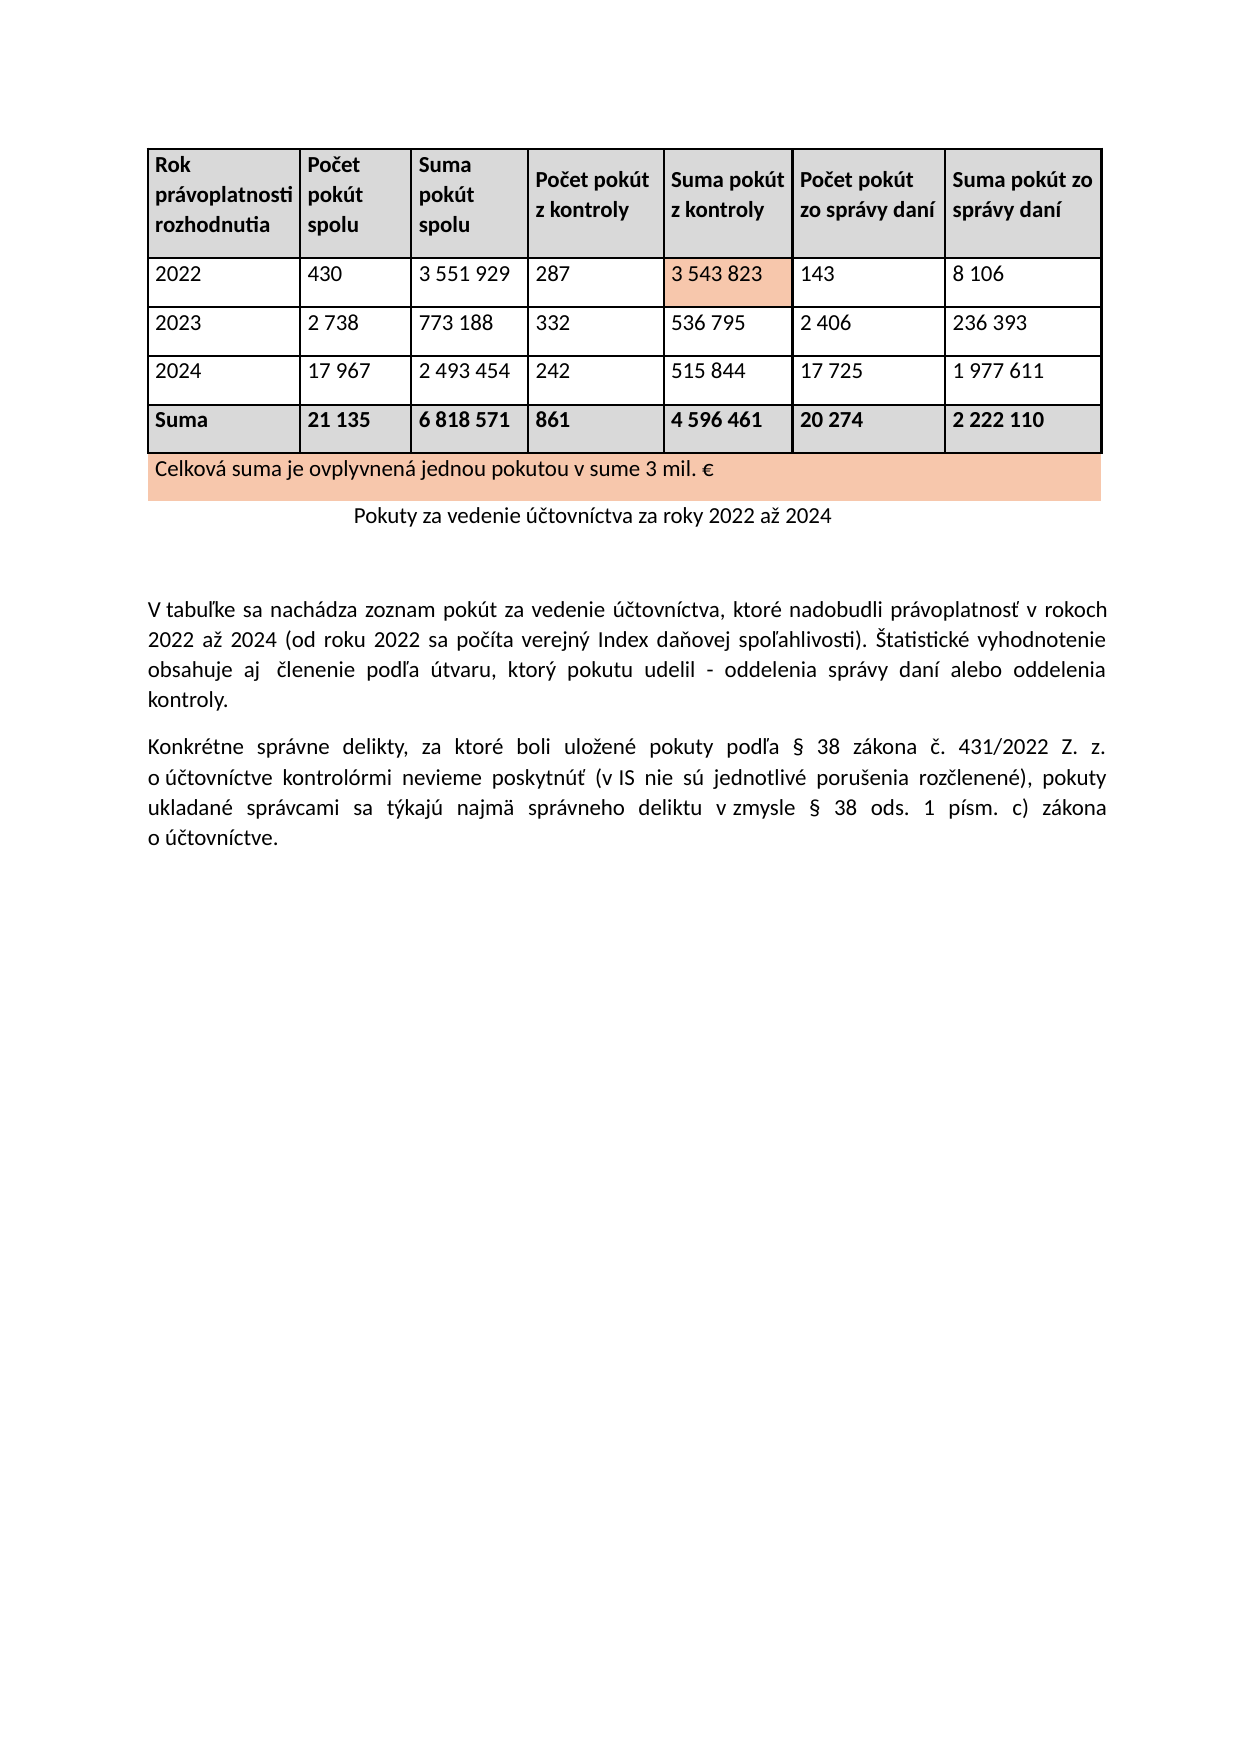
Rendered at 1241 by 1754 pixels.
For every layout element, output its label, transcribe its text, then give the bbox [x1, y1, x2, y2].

table_cell 287 [529, 259, 663, 306]
table_cell 2 222 110 [946, 406, 1100, 452]
table_cell 3 551 929 [412, 259, 527, 306]
table_cell 17 967 [301, 357, 410, 403]
table_cell 861 [529, 406, 663, 452]
table_cell 20 274 [794, 406, 944, 452]
table_cell 3 543 823 [665, 259, 791, 306]
table_cell 332 [529, 308, 663, 354]
table_cell 143 [794, 259, 944, 306]
table_header Suma pokút zo správy daní [946, 150, 1100, 257]
table_cell 430 [301, 259, 410, 306]
text Konkrétne správne delikty, za ktoré boli uložené pokuty podľa § 38 zákona č. 431/2022 Z. z. o účtovníctve kontrolórmi nevieme poskytnúť (v IS nie sú jednotlivé porušenia rozčlenené), pokuty ukladané správcami sa týkajú najmä správneho deliktu v zmysle § 38 ods. 1 písm. c) zákona o účtovníctve. [148, 732, 1107, 851]
table_header Počet pokút zo správy daní [794, 150, 944, 257]
table_cell 536 795 [665, 308, 791, 354]
table_cell 8 106 [946, 259, 1100, 306]
table_cell 2 406 [794, 308, 944, 354]
table_cell 2022 [149, 259, 299, 306]
table_cell 6 818 571 [412, 406, 527, 452]
table_cell 773 188 [412, 308, 527, 354]
table_header Počet pokút spolu [301, 150, 410, 257]
table_cell 1 977 611 [946, 357, 1100, 403]
table_cell 4 596 461 [665, 406, 791, 452]
table_cell 2 493 454 [412, 357, 527, 403]
table_cell 2024 [149, 357, 299, 403]
text Pokuty za vedenie účtovníctva za roky 2022 až 2024 [148, 501, 1107, 529]
table_cell 21 135 [301, 406, 410, 452]
table_header Suma pokút z kontroly [665, 150, 791, 257]
table_cell 17 725 [794, 357, 944, 403]
table_header Počet pokút z kontroly [529, 150, 663, 257]
table_header Rok právoplatnosti rozhodnutia [149, 150, 299, 257]
table_cell 515 844 [665, 357, 791, 403]
table_cell Celková suma je ovplyvnená jednou pokutou v sume 3 mil. € [148, 454, 1101, 501]
text V tabuľke sa nachádza zoznam pokút za vedenie účtovníctva, ktoré nadobudli právoplatnosť v rokoch 2022 až 2024 (od roku 2022 sa počíta verejný Index daňovej spoľahlivosti). Štatistické vyhodnotenie obsahuje aj členenie podľa útvaru, ktorý pokutu udelil - oddelenia správy daní alebo oddelenia kontroly. [148, 595, 1107, 713]
table_cell 236 393 [946, 308, 1100, 354]
table_header Suma pokút spolu [412, 150, 527, 257]
table_cell 2 738 [301, 308, 410, 354]
table_cell 242 [529, 357, 663, 403]
table_cell Suma [149, 406, 299, 452]
table_cell 2023 [149, 308, 299, 354]
